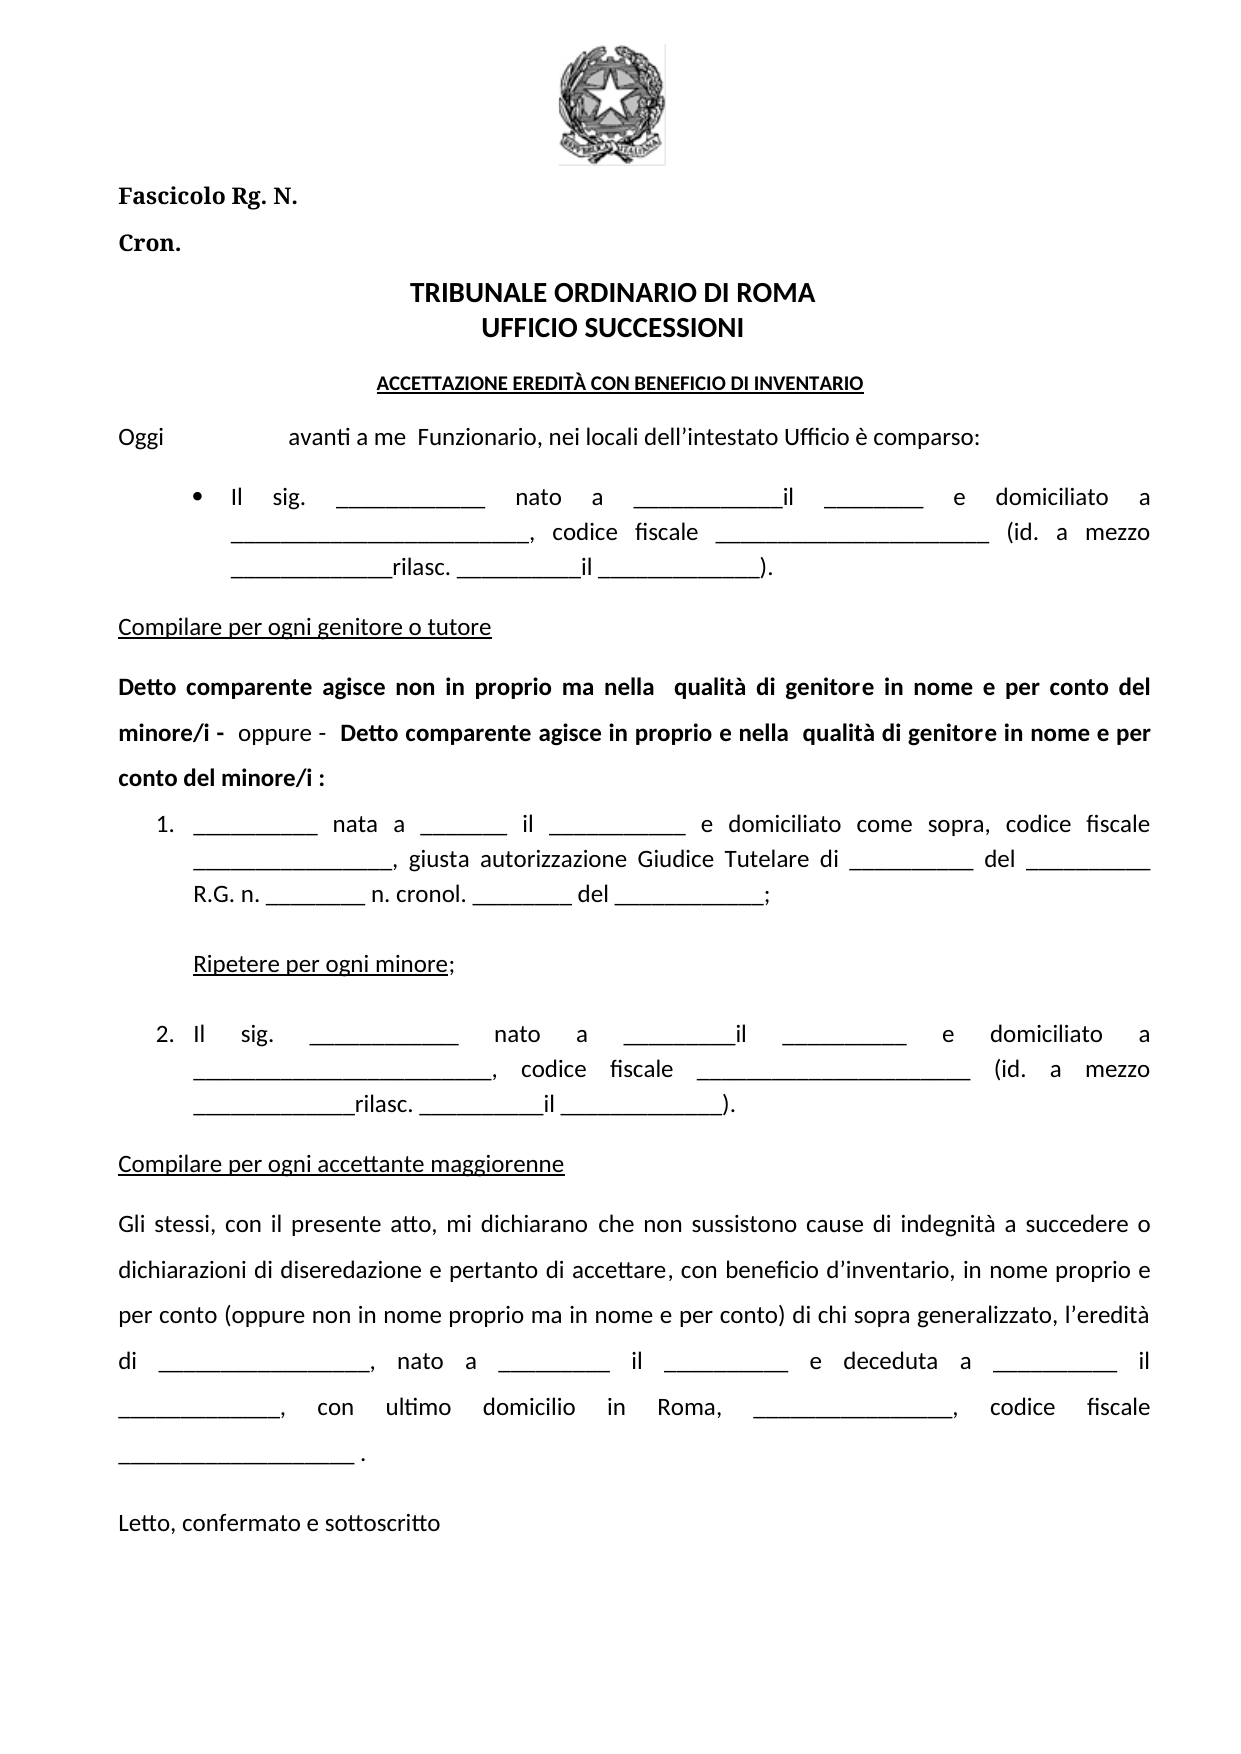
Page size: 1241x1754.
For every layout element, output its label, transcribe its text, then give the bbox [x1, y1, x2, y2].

list Il sig. ____________ nato a _________il __________ e domiciliato a ________________________, codice fiscale ______________________ (id. a mezzo _____________rilasc. __________il _____________). [156, 1018, 1152, 1119]
text Cron. [118, 227, 1107, 258]
list Ripetere per ogni minore; [193, 948, 1152, 979]
text ACCETTAZIONE EREDITÀ CON BENEFICIO DI INVENTARIO [236, 371, 1004, 396]
text UFFICIO SUCCESSIONI [118, 309, 1107, 345]
text Fascicolo Rg. N. [118, 180, 1107, 211]
text Letto, confermato e sottoscritto [118, 1508, 1152, 1538]
text Compilare per ogni accettante maggiorenne [118, 1148, 1152, 1179]
text Oggi avanti a me Funzionario, nei locali dell’intestato Ufficio è comparso: [118, 421, 1152, 452]
list __________ nata a _______ il ___________ e domiciliato come sopra, codice fiscale ________________, giusta autorizzazione Giudice Tutelare di __________ del __________ R.G. n. ________ n. cronol. ________ del ____________; [156, 808, 1152, 909]
text Compilare per ogni genitore o tutore [118, 611, 1152, 642]
list Il sig. ____________ nato a ____________il ________ e domiciliato a ________________________, codice fiscale ______________________ (id. a mezzo _____________rilasc. __________il _____________). [193, 481, 1152, 582]
picture [558, 44, 667, 167]
text Gli stessi, con il presente atto, mi dichiarano che non sussistono cause di indegnità a succedere o dichiarazioni di diseredazione e pertanto di accettare, con beneficio d’inventario, in nome proprio e per conto (oppure non in nome proprio ma in nome e per conto) di chi sopra generalizzato, l’eredità di _________________, nato a _________ il __________ e deceduta a __________ il _____________, con ultimo domicilio in Roma, ________________, codice fiscale ___________________ . [118, 1208, 1152, 1467]
text Detto comparente agisce non in proprio ma nella qualità di genitore in nome e per conto del minore/i - oppure - Detto comparente agisce in proprio e nella qualità di genitore in nome e per conto del minore/i : [118, 671, 1152, 793]
text TRIBUNALE ORDINARIO DI ROMA [118, 274, 1107, 309]
